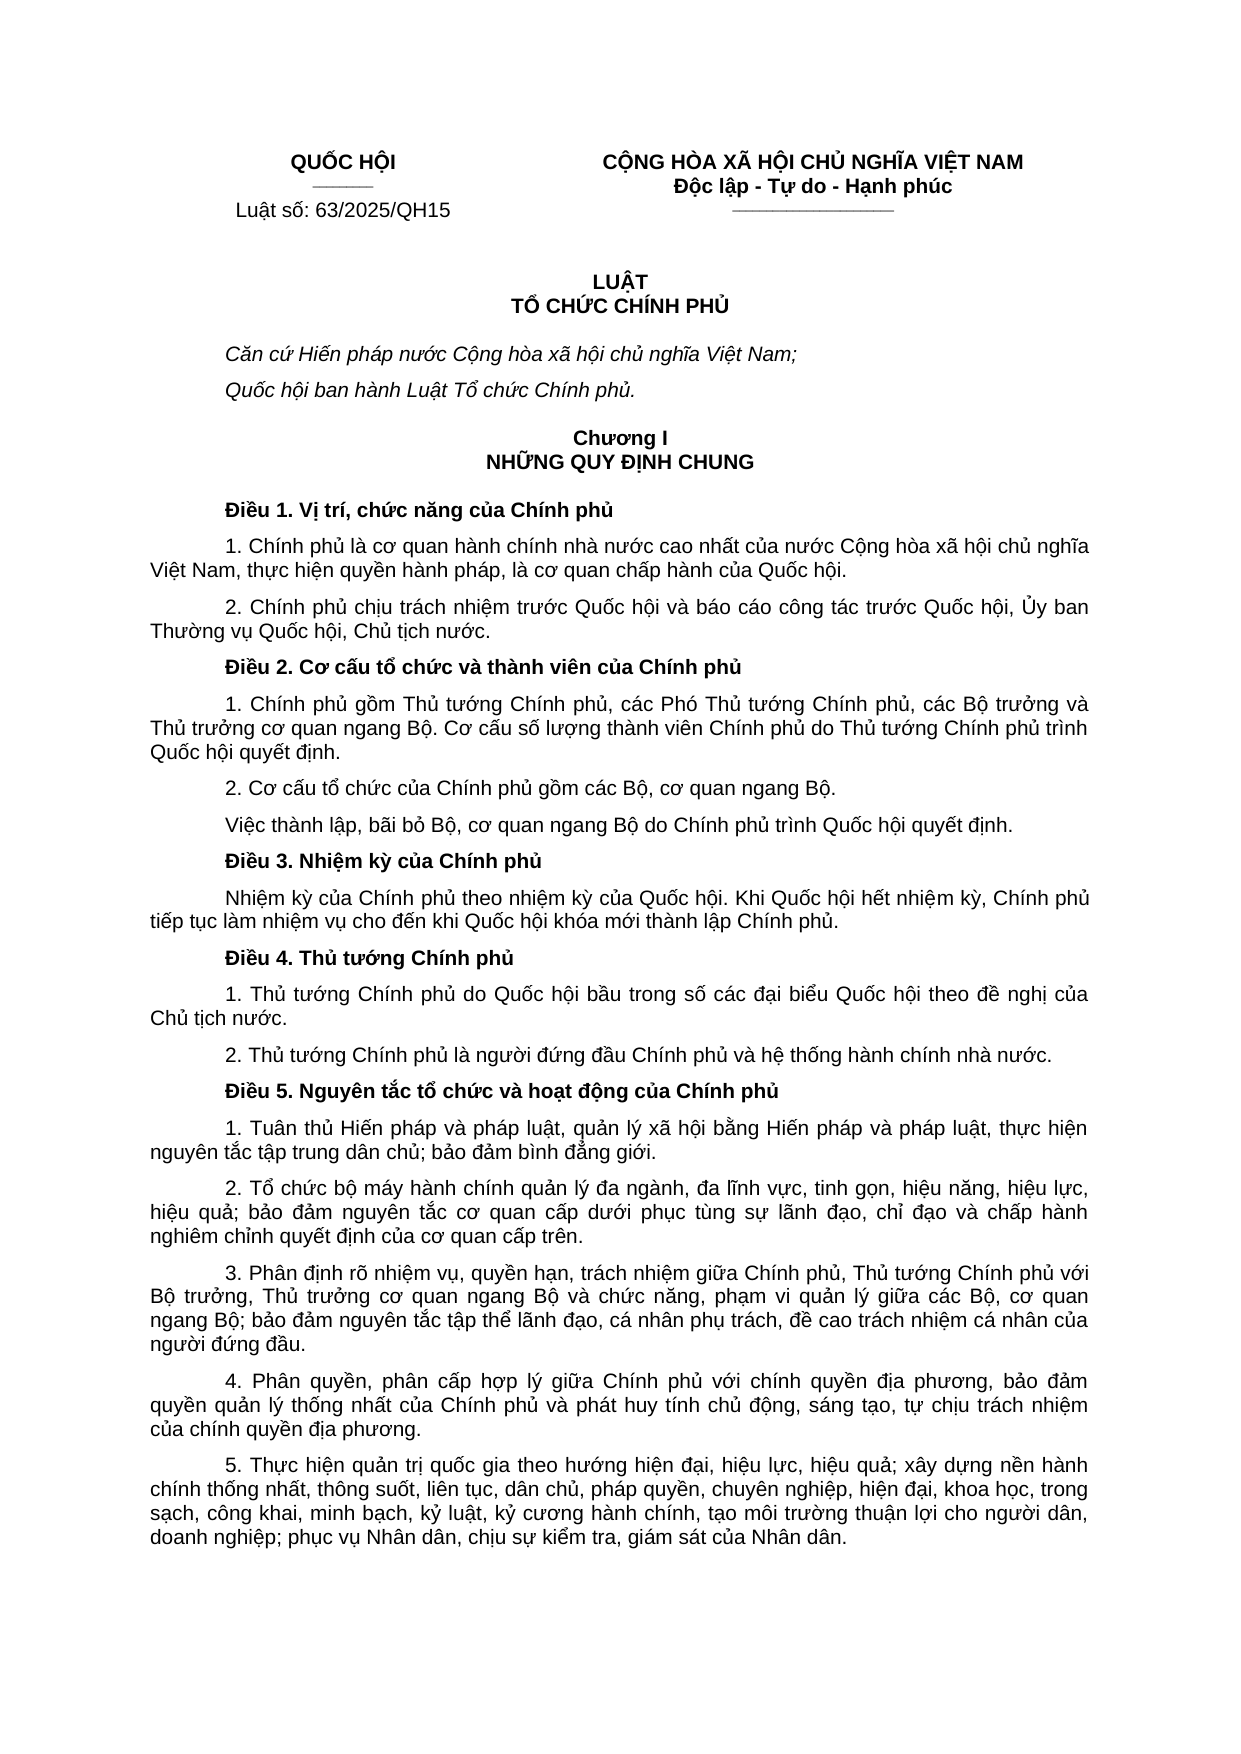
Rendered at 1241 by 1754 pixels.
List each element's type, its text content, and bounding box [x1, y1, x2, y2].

text 1. Tuân thủ Hiến pháp và pháp luật, quản lý xã hội bằng Hiến pháp và pháp luật, thực hiện nguyên tắc tập trung dân chủ; bảo đảm bình đẳng giới. [150, 1116, 1090, 1163]
text NHỮNG QUY ĐỊNH CHUNG [150, 450, 1090, 474]
text 4. Phân quyền, phân cấp hợp lý giữa Chính phủ với chính quyền địa phương, bảo đảm quyền quản lý thống nhất của Chính phủ và phát huy tính chủ động, sáng tạo, tự chịu trách nhiệm của chính quyền địa phương. [150, 1369, 1090, 1441]
text Căn cứ Hiến pháp nước Cộng hòa xã hội chủ nghĩa Việt Nam; [150, 342, 1090, 366]
text 2. Tổ chức bộ máy hành chính quản lý đa ngành, đa lĩnh vực, tinh gọn, hiệu năng, hiệu lực, hiệu quả; bảo đảm nguyên tắc cơ quan cấp dưới phục tùng sự lãnh đạo, chỉ đạo và chấp hành nghiêm chỉnh quyết định của cơ quan cấp trên. [150, 1176, 1090, 1248]
text 3. Phân định rõ nhiệm vụ, quyền hạn, trách nhiệm giữa Chính phủ, Thủ tướng Chính phủ với Bộ trưởng, Thủ trưởng cơ quan ngang Bộ và chức năng, phạm vi quản lý giữa các Bộ, cơ quan ngang Bộ; bảo đảm nguyên tắc tập thể lãnh đạo, cá nhân phụ trách, đề cao trách nhiệm cá nhân của người đứng đầu. [150, 1260, 1090, 1356]
text 2. Cơ cấu tổ chức của Chính phủ gồm các Bộ, cơ quan ngang Bộ. [150, 776, 1090, 800]
text 1. Chính phủ là cơ quan hành chính nhà nước cao nhất của nước Cộng hòa xã hội chủ nghĩa Việt Nam, thực hiện quyền hành pháp, là cơ quan chấp hành của Quốc hội. [150, 534, 1090, 582]
text 1. Chính phủ gồm Thủ tướng Chính phủ, các Phó Thủ tướng Chính phủ, các Bộ trưởng và Thủ trưởng cơ quan ngang Bộ. Cơ cấu số lượng thành viên Chính phủ do Thủ tướng Chính phủ trình Quốc hội quyết định. [150, 692, 1090, 763]
text 2. Thủ tướng Chính phủ là người đứng đầu Chính phủ và hệ thống hành chính nhà nước. [150, 1043, 1090, 1067]
text Quốc hội ban hành Luật Tổ chức Chính phủ. [150, 378, 1090, 402]
text 1. Thủ tướng Chính phủ do Quốc hội bầu trong số các đại biểu Quốc hội theo đề nghị của Chủ tịch nước. [150, 982, 1090, 1030]
text 5. Thực hiện quản trị quốc gia theo hướng hiện đại, hiệu lực, hiệu quả; xây dựng nền hành chính thống nhất, thông suốt, liên tục, dân chủ, pháp quyền, chuyên nghiệp, hiện đại, khoa học, trong sạch, công khai, minh bạch, kỷ luật, kỷ cương hành chính, tạo môi trường thuận lợi cho người dân, doanh nghiệp; phục vụ Nhân dân, chịu sự kiểm tra, giám sát của Nhân dân. [150, 1453, 1090, 1549]
text Điều 4. Thủ tướng Chính phủ [150, 946, 1090, 970]
text TỔ CHỨC CHÍNH PHỦ [150, 294, 1090, 318]
text 2. Chính phủ chịu trách nhiệm trước Quốc hội và báo cáo công tác trước Quốc hội, Ủy ban Thường vụ Quốc hội, Chủ tịch nước. [150, 595, 1090, 643]
text Chương I [150, 426, 1090, 450]
table_header QUỐC HỘI _________ Luật số: 63/2025/QH15 [150, 150, 536, 222]
table_header CỘNG HÒA XÃ HỘI CHỦ NGHĨA VIỆT NAM Độc lập - Tự do - Hạnh phúc ________________________ [536, 150, 1090, 222]
text Điều 1. Vị trí, chức năng của Chính phủ [150, 498, 1090, 522]
text Việc thành lập, bãi bỏ Bộ, cơ quan ngang Bộ do Chính phủ trình Quốc hội quyết định. [150, 812, 1090, 836]
text Nhiệm kỳ của Chính phủ theo nhiệm kỳ của Quốc hội. Khi Quốc hội hết nhiệm kỳ, Chính phủ tiếp tục làm nhiệm vụ cho đến khi Quốc hội khóa mới thành lập Chính phủ. [150, 885, 1090, 933]
text Điều 5. Nguyên tắc tổ chức và hoạt động của Chính phủ [150, 1079, 1090, 1103]
text Điều 3. Nhiệm kỳ của Chính phủ [150, 849, 1090, 873]
text LUẬT [150, 270, 1090, 294]
text Điều 2. Cơ cấu tổ chức và thành viên của Chính phủ [150, 655, 1090, 679]
